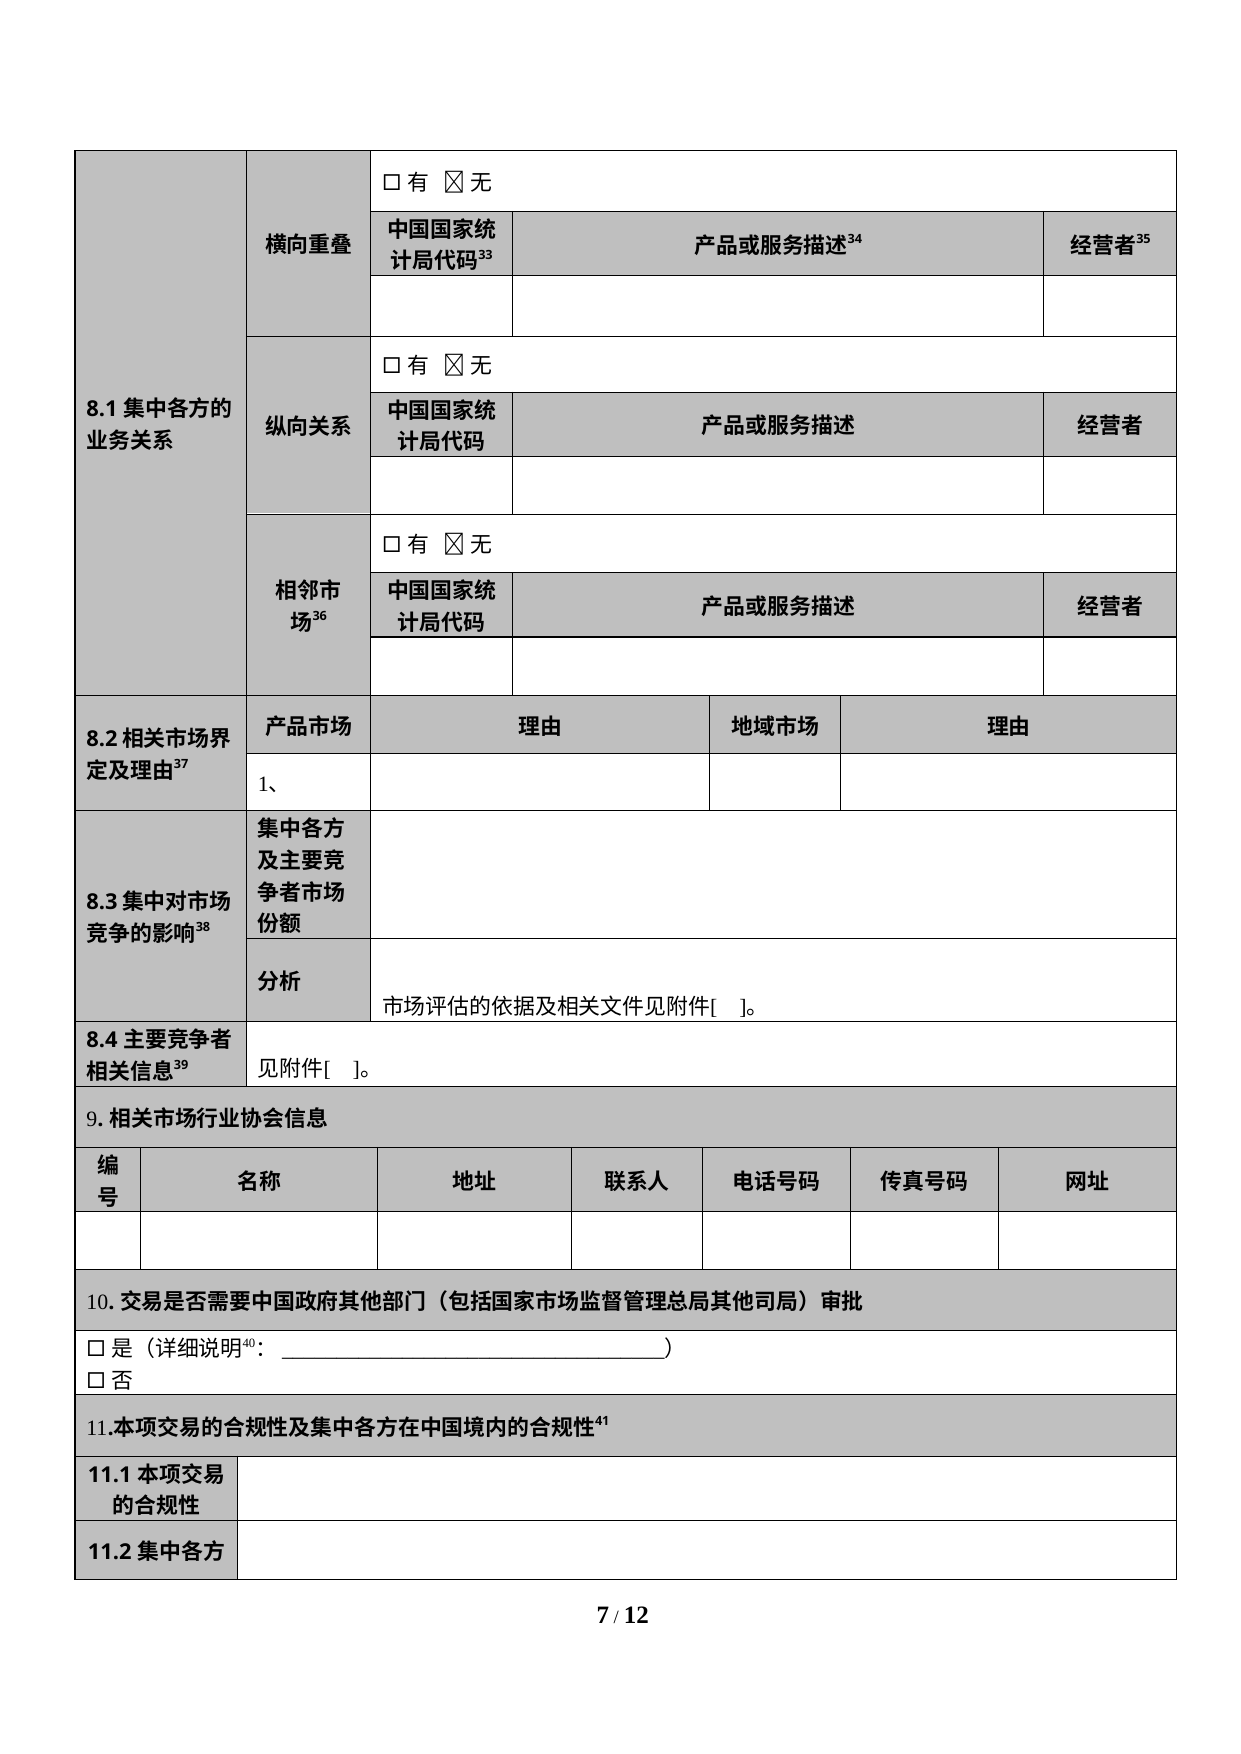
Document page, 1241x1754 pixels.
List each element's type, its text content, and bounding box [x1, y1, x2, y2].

table_cell 9. 相关市场行业协会信息 [76, 1087, 1176, 1147]
table_cell 中国国家统计局代码 [371, 393, 512, 456]
table_cell [513, 457, 1043, 513]
table_cell 网址 [999, 1148, 1176, 1211]
table_cell [141, 1212, 377, 1269]
table_cell 名称 [141, 1148, 377, 1211]
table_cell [76, 1521, 237, 1579]
table_cell 1、 [247, 754, 370, 810]
table_cell 经营者 [1044, 212, 1176, 275]
table_cell 8.3集中对市场竞争的影响 [76, 811, 246, 1021]
table_cell 有 无 [371, 515, 1176, 572]
table_cell 横向重叠 [247, 151, 370, 336]
table_cell 联系人 [572, 1148, 702, 1211]
table_cell [703, 1212, 850, 1269]
table_cell [1044, 276, 1176, 336]
table_cell 产品或服务描述 [513, 573, 1043, 636]
table_cell 有 无 [371, 337, 1176, 392]
table_cell [710, 754, 840, 810]
table_cell [76, 1212, 140, 1269]
table_cell [513, 638, 1043, 695]
table_cell [238, 1521, 1176, 1579]
table_cell 集中各方及主要竞争者市场份额 [247, 811, 370, 938]
table_cell 见附件[ ]。 [247, 1022, 1176, 1086]
table_cell [371, 276, 512, 336]
table_cell 产品或服务描述 [513, 212, 1043, 275]
table_cell [999, 1212, 1176, 1269]
table_cell 产品或服务描述 [513, 393, 1043, 456]
table_cell 经营者 [1044, 573, 1176, 636]
table_cell 理由 [841, 696, 1176, 753]
table_cell 相邻市场 [247, 515, 370, 695]
table_cell 编号 [76, 1148, 140, 1211]
table_cell 11.本项交易的合规性及集中各方在中国境内的合规性 [76, 1395, 1176, 1456]
table_cell [851, 1212, 998, 1269]
table_cell [371, 638, 512, 695]
table_cell 理由 [371, 696, 709, 753]
table_cell 8.2相关市场界定及理由 [76, 696, 246, 810]
table_cell [1044, 638, 1176, 695]
table_cell 8.4 主要竞争者相关信息 [76, 1022, 246, 1086]
table_cell 经营者 [1044, 393, 1176, 456]
table_cell [513, 276, 1043, 336]
table_cell 传真号码 [851, 1148, 998, 1211]
table_cell 分析 [247, 939, 370, 1021]
table_cell 地址 [378, 1148, 571, 1211]
table_cell 纵向关系 [247, 337, 370, 513]
table_cell [238, 1457, 1176, 1520]
table_cell 地域市场 [710, 696, 840, 753]
table_cell [371, 754, 709, 810]
table_cell 中国国家统计局代码 [371, 573, 512, 636]
table_cell 有 无 [371, 151, 1176, 211]
table_cell 10. 交易是否需要中国政府其他部门（包括国家市场监督管理总局其他司局）审批 [76, 1270, 1176, 1330]
table_cell 8.1 集中各方的业务关系 [76, 151, 246, 695]
table_cell 电话号码 [703, 1148, 850, 1211]
table_cell 是（详细说明： ___________________________________） 否 [76, 1331, 1176, 1394]
table_cell [1044, 457, 1176, 513]
table_cell [572, 1212, 702, 1269]
table_cell [841, 754, 1176, 810]
table_cell [371, 811, 1176, 938]
table_cell [371, 457, 512, 513]
table_cell 11.1 本项交易的合规性 [76, 1457, 237, 1520]
table_cell 产品市场 [247, 696, 370, 753]
table_cell 中国国家统计局代码 [371, 212, 512, 275]
table_cell [378, 1212, 571, 1269]
table_cell 市场评估的依据及相关文件见附件[ ]。 [371, 939, 1176, 1021]
